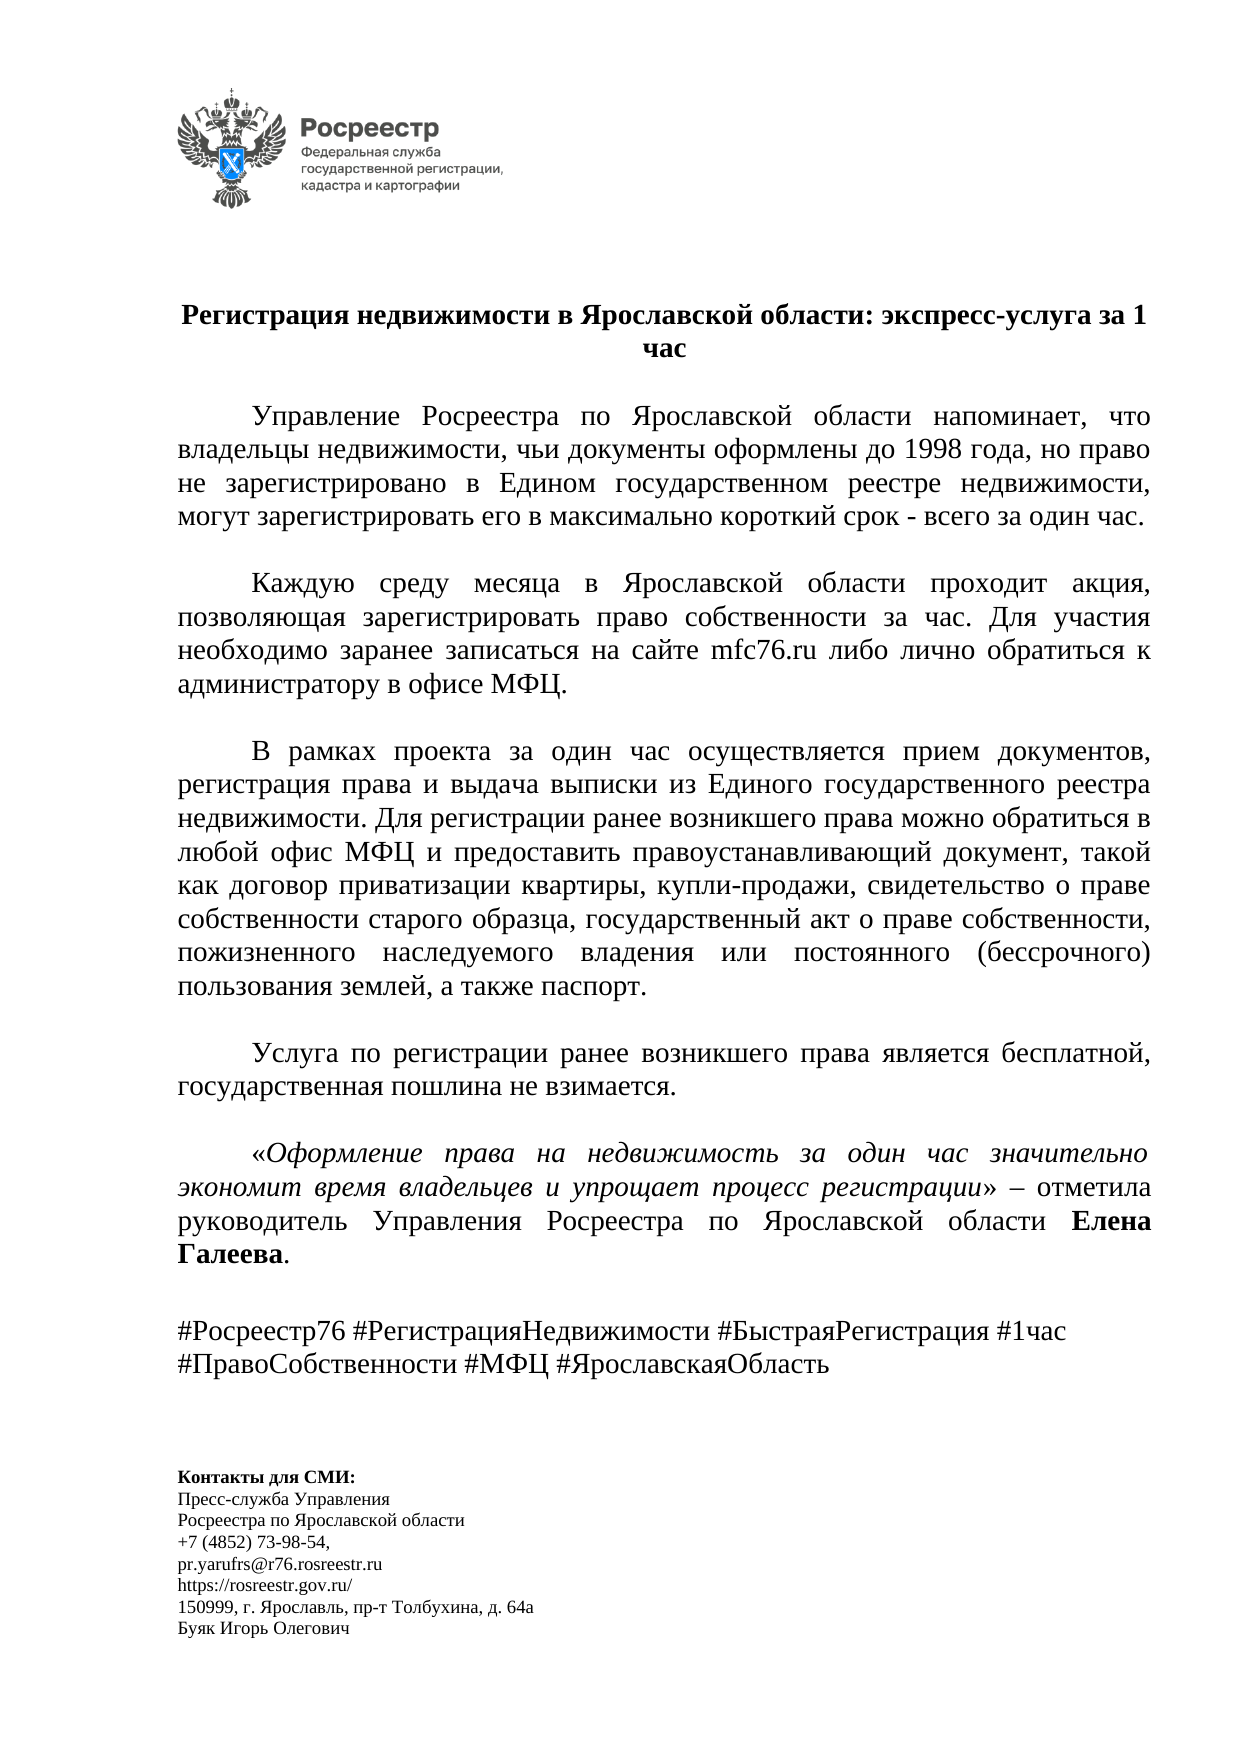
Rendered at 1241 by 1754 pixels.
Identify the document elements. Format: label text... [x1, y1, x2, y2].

text Буяк Игорь Олегович [177, 1617, 1152, 1639]
text В рамках проекта за один час осуществляется прием документов, регистрация права и выдача выписки из Единого государственного реестра недвижимости. Для регистрации ранее возникшего права можно обратиться в любой офис МФЦ и предоставить правоустанавливающий документ, такой как договор приватизации квартиры, купли-продажи, свидетельство о праве собственности старого образца, государственный акт о праве собственности, пожизненного наследуемого владения или постоянного (бессрочного) пользования землей, а также паспорт. [177, 733, 1152, 1001]
text Пресс-служба Управления [177, 1488, 1152, 1509]
text Регистрация недвижимости в Ярославской области: экспресс-услуга за 1 час [177, 297, 1152, 364]
text Контакты для СМИ: [177, 1466, 1152, 1488]
text #Росреестр76 #РегистрацияНедвижимости #БыстраяРегистрация #1час #ПравоСобственности #МФЦ #ЯрославскаяОбласть [177, 1313, 1152, 1380]
text +7 (4852) 73-98-54, [177, 1531, 1152, 1552]
text Услуга по регистрации ранее возникшего права является бесплатной, государственная пошлина не взимается. [177, 1035, 1152, 1102]
text Каждую среду месяца в Ярославской области проходит акция, позволяющая зарегистрировать право собственности за час. Для участия необходимо заранее записаться на сайте mfc76.ru либо лично обратиться к администратору в офисе МФЦ. [177, 565, 1152, 699]
text «Оформление права на недвижимость за один час значительно экономит время владельцев и упрощает процесс регистрации» – отметила руководитель Управления Росреестра по Ярославской области Елена Галеева. [177, 1136, 1152, 1270]
text 150999, г. Ярославль, пр-т Толбухина, д. 64а [177, 1596, 1152, 1617]
text Росреестра по Ярославской области [177, 1509, 1152, 1531]
text Управление Росреестра по Ярославской области напоминает, что владельцы недвижимости, чьи документы оформлены до 1998 года, но право не зарегистрировано в Едином государственном реестре недвижимости, могут зарегистрировать его в максимально короткий срок - всего за один час. [177, 398, 1152, 532]
text https://rosreestr.gov.ru/ [177, 1574, 1152, 1596]
picture [177, 88, 503, 209]
text pr.yarufrs@r76.rosreestr.ru [177, 1552, 1152, 1574]
